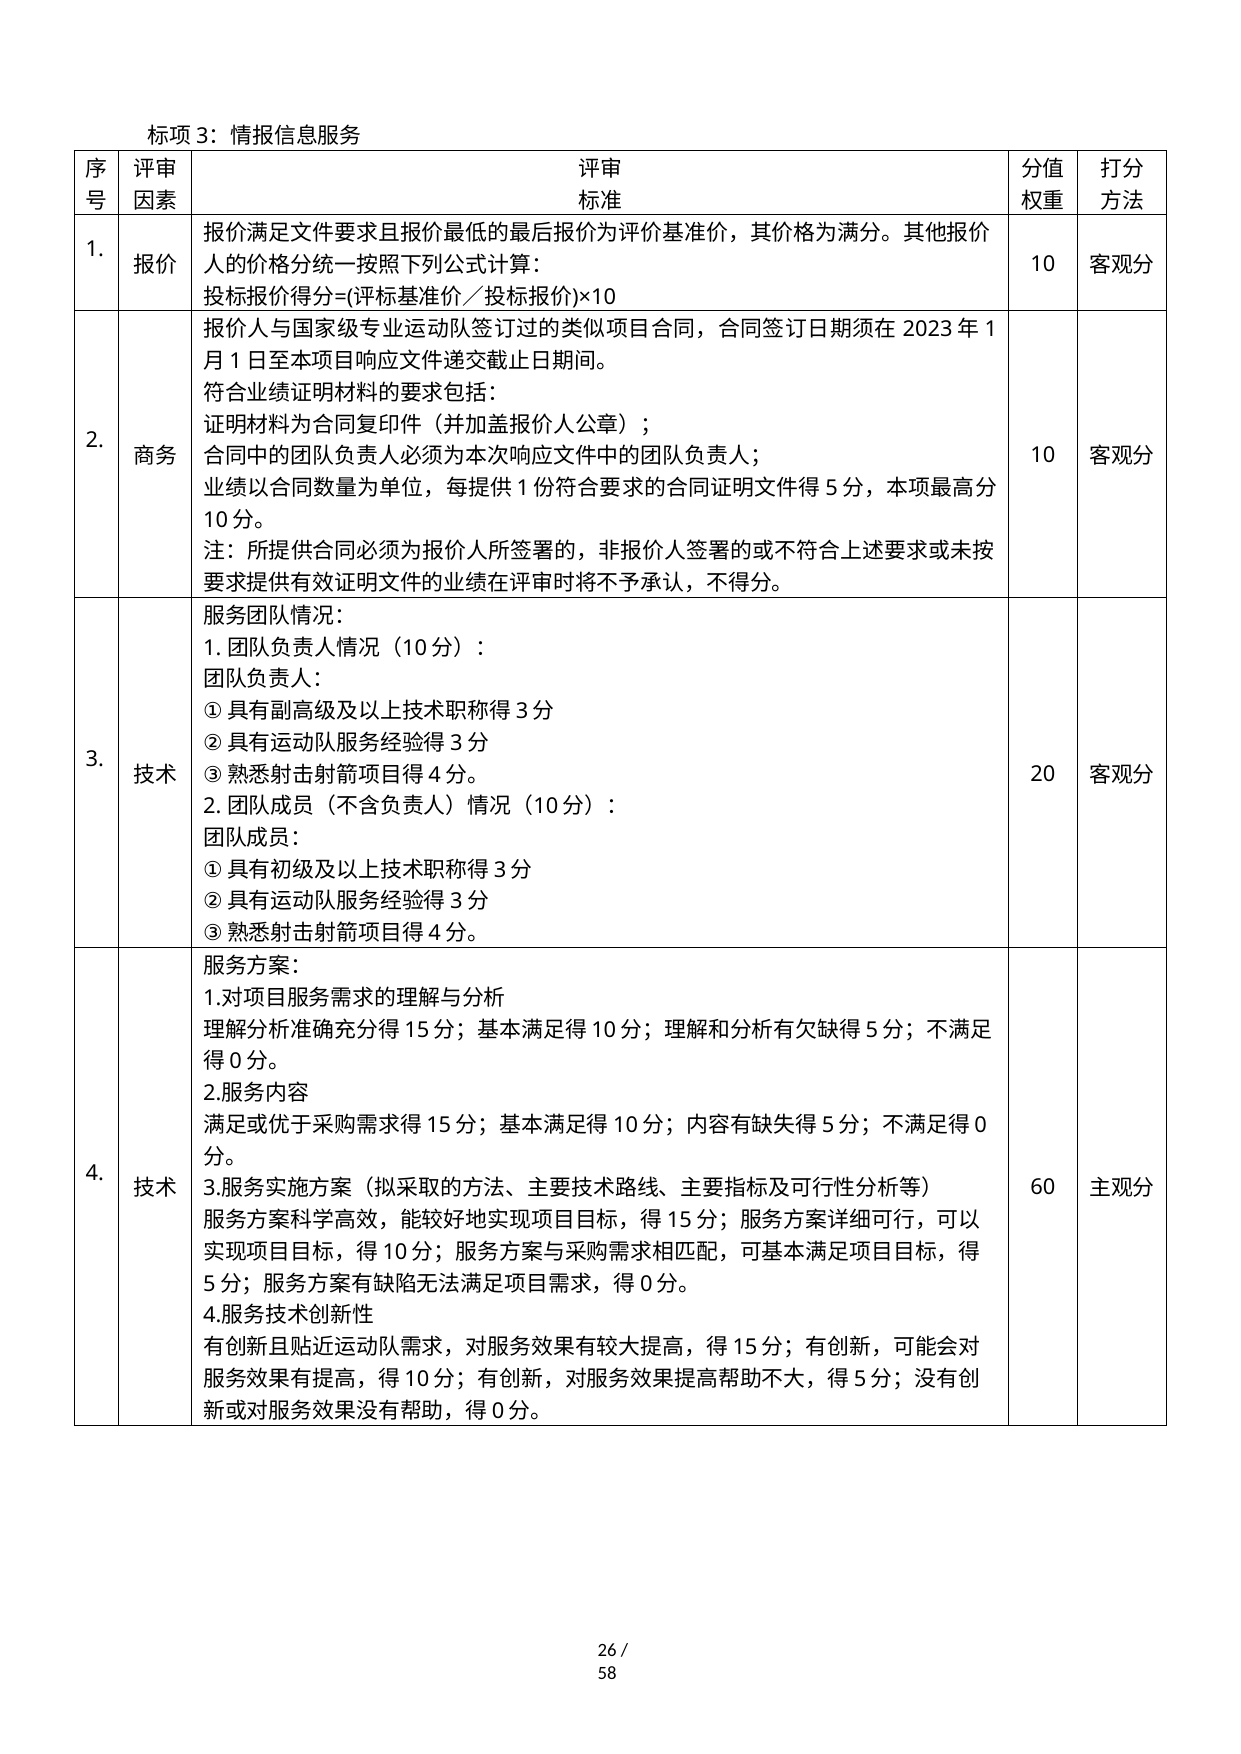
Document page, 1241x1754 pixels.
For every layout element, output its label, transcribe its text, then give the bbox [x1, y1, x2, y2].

table_cell 技术 [119, 598, 191, 947]
table_cell 60 [1009, 948, 1077, 1424]
table_cell [75, 215, 118, 310]
table_header 评审 因素 [119, 151, 191, 214]
text 标项3：情报信息服务 [148, 118, 1093, 150]
table_cell [75, 948, 118, 1424]
table_cell 报价人与国家级专业运动队签订过的类似项目合同，合同签订日期须在2023年1月1日至本项目响应文件递交截止日期间。 符合业绩证明材料的要求包括： 证明材料为合同复印件（并加盖报价人公章）； 合同中的团队负责人必须为本次响应文件中的团队负责人； 业绩以合同数量为单位，每提供1份符合要求的合同证明文件得5分，本项最高分10分。 注：所提供合同必须为报价人所签署的，非报价人签署的或不符合上述要求或未按要求提供有效证明文件的业绩在评审时将不予承认，不得分。 [192, 311, 1008, 597]
table_cell 10 [1009, 311, 1077, 597]
table_cell 10 [1009, 215, 1077, 310]
table_cell 报价 [119, 215, 191, 310]
table_header 评审 标准 [192, 151, 1008, 214]
table_cell 客观分 [1078, 311, 1166, 597]
table_cell 服务团队情况： 1. 团队负责人情况（10分）： 团队负责人： ①具有副高级及以上技术职称得3分 ②具有运动队服务经验得3分 ③熟悉射击射箭项目得4分。 2. 团队成员（不含负责人）情况（10分）： 团队成员： ①具有初级及以上技术职称得3分 ②具有运动队服务经验得3分 ③熟悉射击射箭项目得4分。 [192, 598, 1008, 947]
table_cell [75, 598, 118, 947]
table_cell 主观分 [1078, 948, 1166, 1424]
table_cell 技术 [119, 948, 191, 1424]
table_cell [75, 311, 118, 597]
table_cell 服务方案： 1.对项目服务需求的理解与分析 理解分析准确充分得15分；基本满足得10分；理解和分析有欠缺得5分；不满足得0分。 2.服务内容 满足或优于采购需求得15分；基本满足得10分；内容有缺失得5分；不满足得0分。 3.服务实施方案（拟采取的方法、主要技术路线、主要指标及可行性分析等） 服务方案科学高效，能较好地实现项目目标，得15分；服务方案详细可行，可以实现项目目标，得10分；服务方案与采购需求相匹配，可基本满足项目目标，得5分；服务方案有缺陷无法满足项目需求，得0分。 4.服务技术创新性 有创新且贴近运动队需求，对服务效果有较大提高，得15分；有创新，可能会对服务效果有提高，得10分；有创新，对服务效果提高帮助不大，得5分；没有创新或对服务效果没有帮助，得0分。 [192, 948, 1008, 1424]
table_cell 客观分 [1078, 215, 1166, 310]
table_cell 20 [1009, 598, 1077, 947]
table_cell 报价满足文件要求且报价最低的最后报价为评价基准价，其价格为满分。其他报价人的价格分统一按照下列公式计算： 投标报价得分=(评标基准价／投标报价)×10 [192, 215, 1008, 310]
table_cell 商务 [119, 311, 191, 597]
table_header 序号 [75, 151, 118, 214]
table_header 打分 方法 [1078, 151, 1166, 214]
table_cell 客观分 [1078, 598, 1166, 947]
table_header 分值 权重 [1009, 151, 1077, 214]
